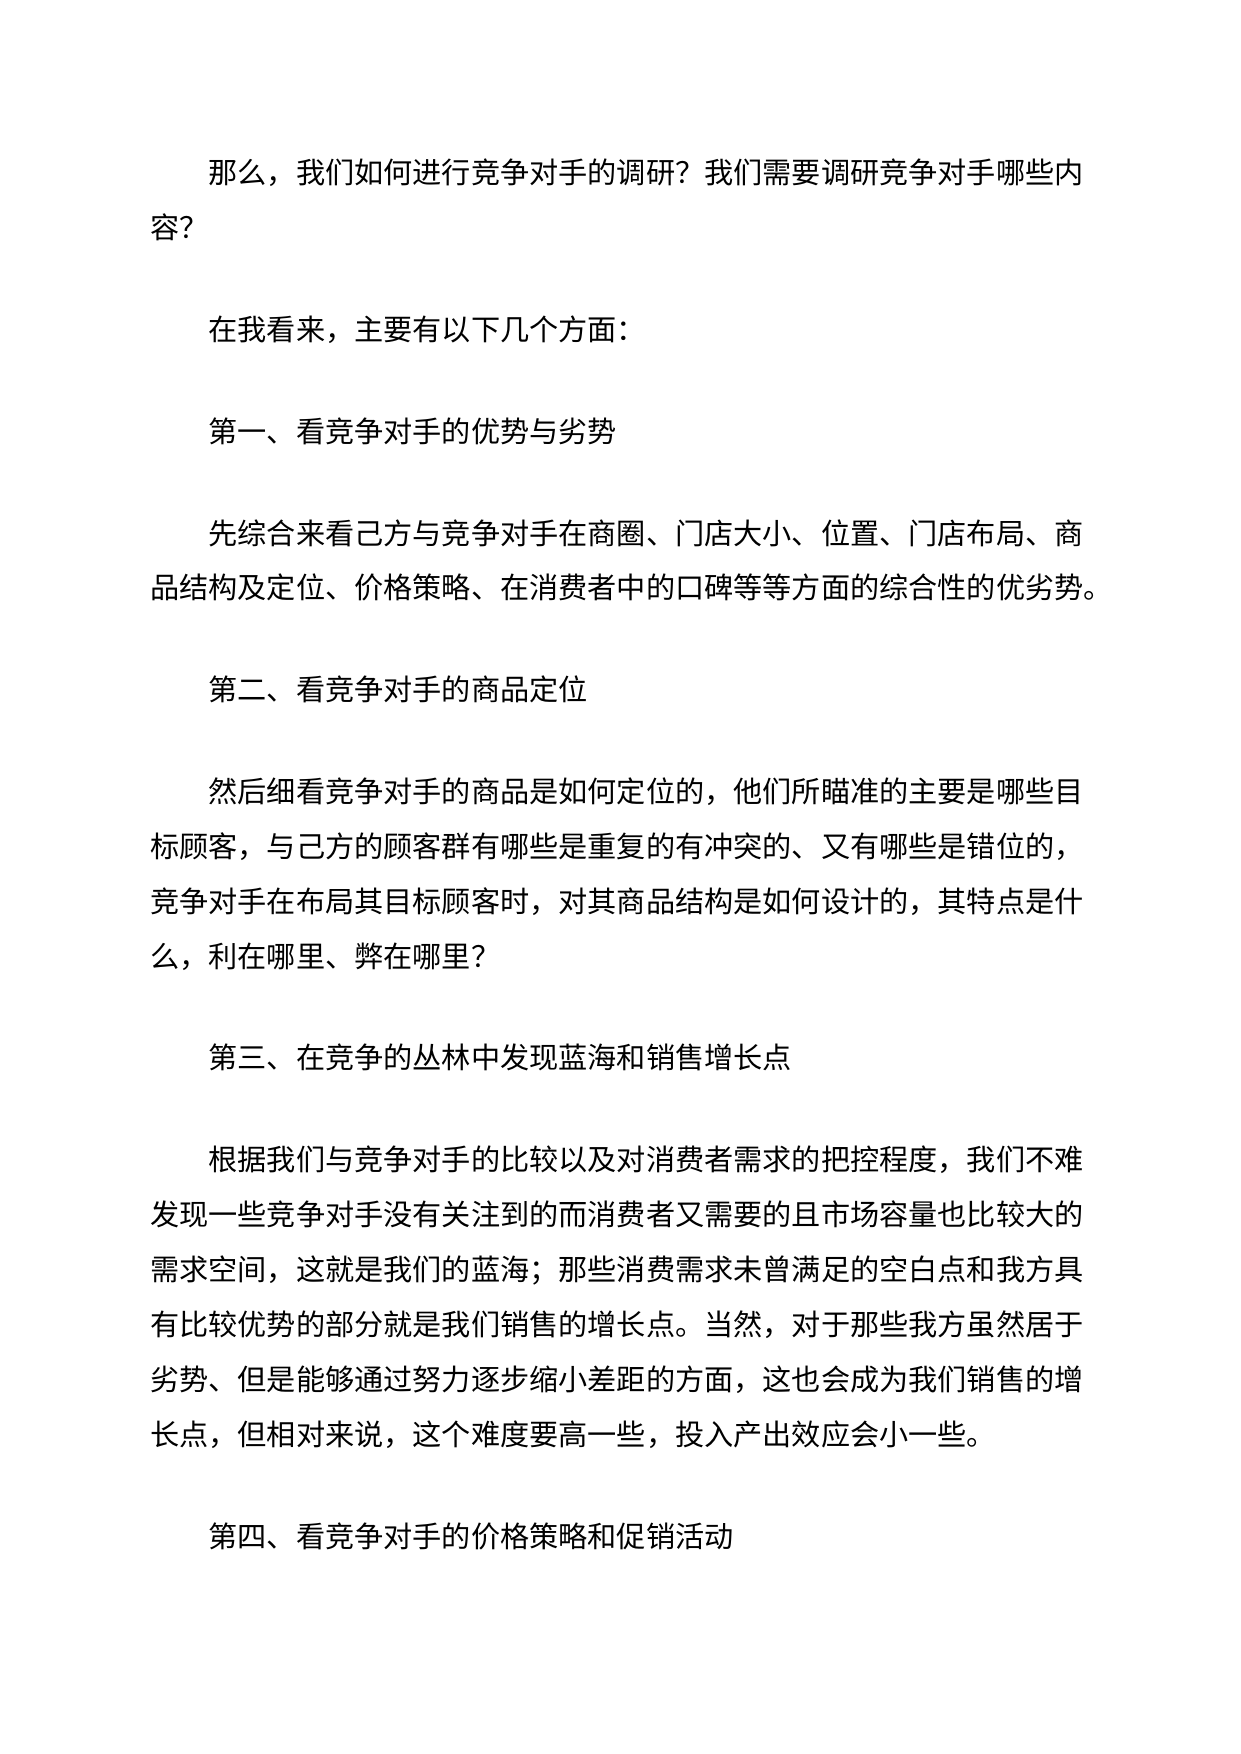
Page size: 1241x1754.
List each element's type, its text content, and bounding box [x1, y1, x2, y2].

text 第二、看竞争对手的商品定位 [150, 667, 1090, 709]
text 然后细看竞争对手的商品是如何定位的，他们所瞄准的主要是哪些目标顾客，与己方的顾客群有哪些是重复的有冲突的、又有哪些是错位的，竞争对手在布局其目标顾客时，对其商品结构是如何设计的，其特点是什么，利在哪里、弊在哪里？ [150, 769, 1090, 976]
text 先综合来看己方与竞争对手在商圈、门店大小、位置、门店布局、商品结构及定位、价格策略、在消费者中的口碑等等方面的综合性的优劣势。 [150, 510, 1090, 607]
text 根据我们与竞争对手的比较以及对消费者需求的把控程度，我们不难发现一些竞争对手没有关注到的而消费者又需要的且市场容量也比较大的需求空间，这就是我们的蓝海；那些消费需求未曾满足的空白点和我方具有比较优势的部分就是我们销售的增长点。当然，对于那些我方虽然居于劣势、但是能够通过努力逐步缩小差距的方面，这也会成为我们销售的增长点，但相对来说，这个难度要高一些，投入产出效应会小一些。 [150, 1137, 1090, 1454]
text 第三、在竞争的丛林中发现蓝海和销售增长点 [150, 1035, 1090, 1077]
text 在我看来，主要有以下几个方面： [150, 307, 1090, 349]
text 第四、看竞争对手的价格策略和促销活动 [150, 1513, 1090, 1555]
text 那么，我们如何进行竞争对手的调研？我们需要调研竞争对手哪些内容？ [150, 150, 1090, 247]
text 第一、看竞争对手的优势与劣势 [150, 408, 1090, 451]
